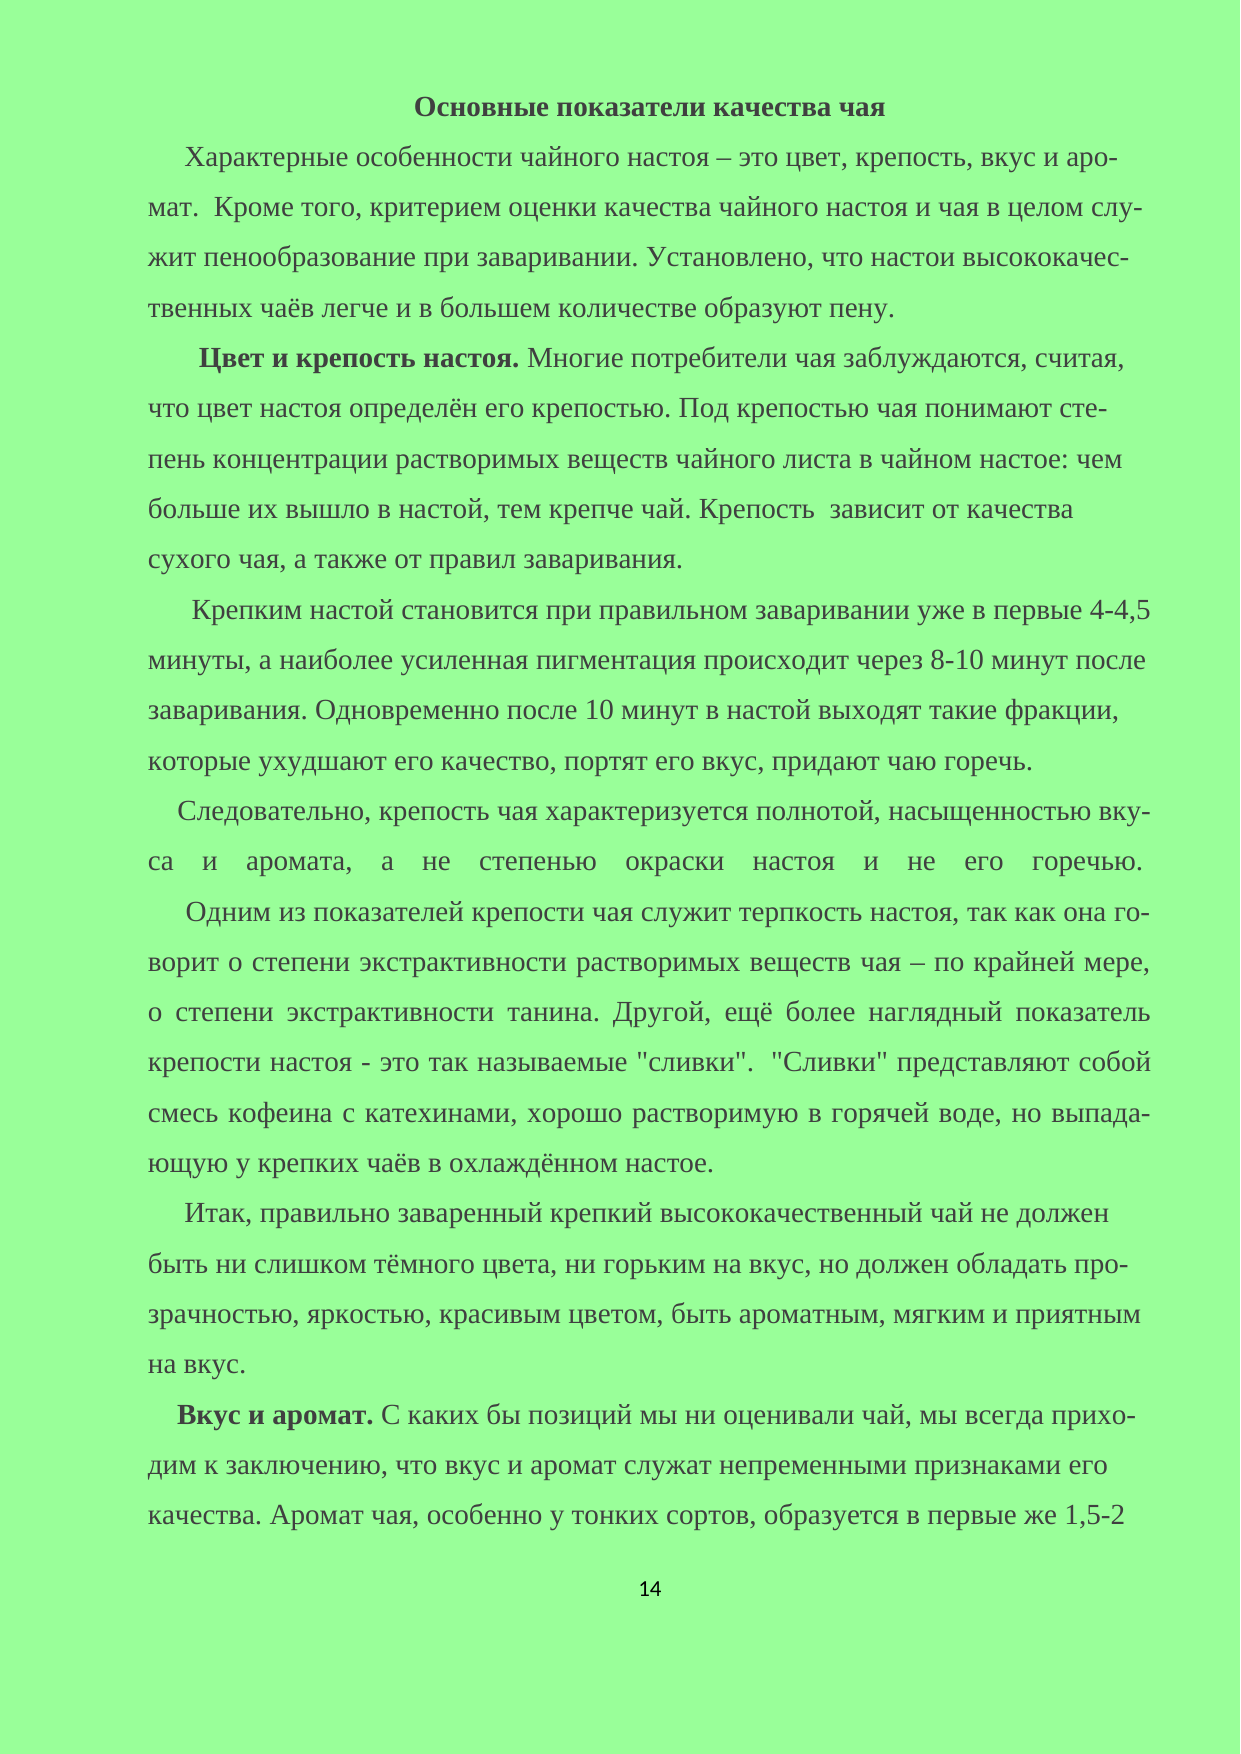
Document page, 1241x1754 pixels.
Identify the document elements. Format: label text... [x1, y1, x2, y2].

text Следовательно, крепость чая характеризуется полнотой, насыщенностью вку-са и аромата, а не степенью окраски настоя и не его горечью. Одним из показателей крепости чая служит терпкость настоя, так как она го-ворит о степени экстрактивности растворимых веществ чая – по крайней мере, о степени экстрактивности танина. Другой, ещё более наглядный показатель крепости настоя - это так называемые "сливки". "Сливки" представляют собой смесь кофеина с катехинами, хорошо растворимую в горячей воде, но выпада-ющую у крепких чаёв в охлаждённом настое. [148, 793, 1152, 1179]
text Цвет и крепость настоя. Многие потребители чая заблуждаются, считая, что цвет настоя определён его крепостью. Под крепостью чая понимают сте-пень концентрации растворимых веществ чайного листа в чайном настое: чем больше их вышло в настой, тем крепче чай. Крепость зависит от качества сухого чая, а также от правил заваривания. Крепким настой становится при правильном заваривании уже в первые 4-4,5 минуты, а наиболее усиленная пигментация происходит через 8-10 минут после заваривания. Одновременно после 10 минут в настой выходят такие фракции, которые ухудшают его качество, портят его вкус, придают чаю горечь. [148, 340, 1152, 776]
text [148, 1196, 1152, 1531]
text Основные показатели качества чая [148, 89, 1152, 122]
text Характерные особенности чайного настоя – это цвет, крепость, вкус и аро-мат. Кроме того, критерием оценки качества чайного настоя и чая в целом слу-жит пенообразование при заваривании. Установлено, что настои высококачес-твенных чаёв легче и в большем количестве образуют пену. [148, 139, 1152, 323]
